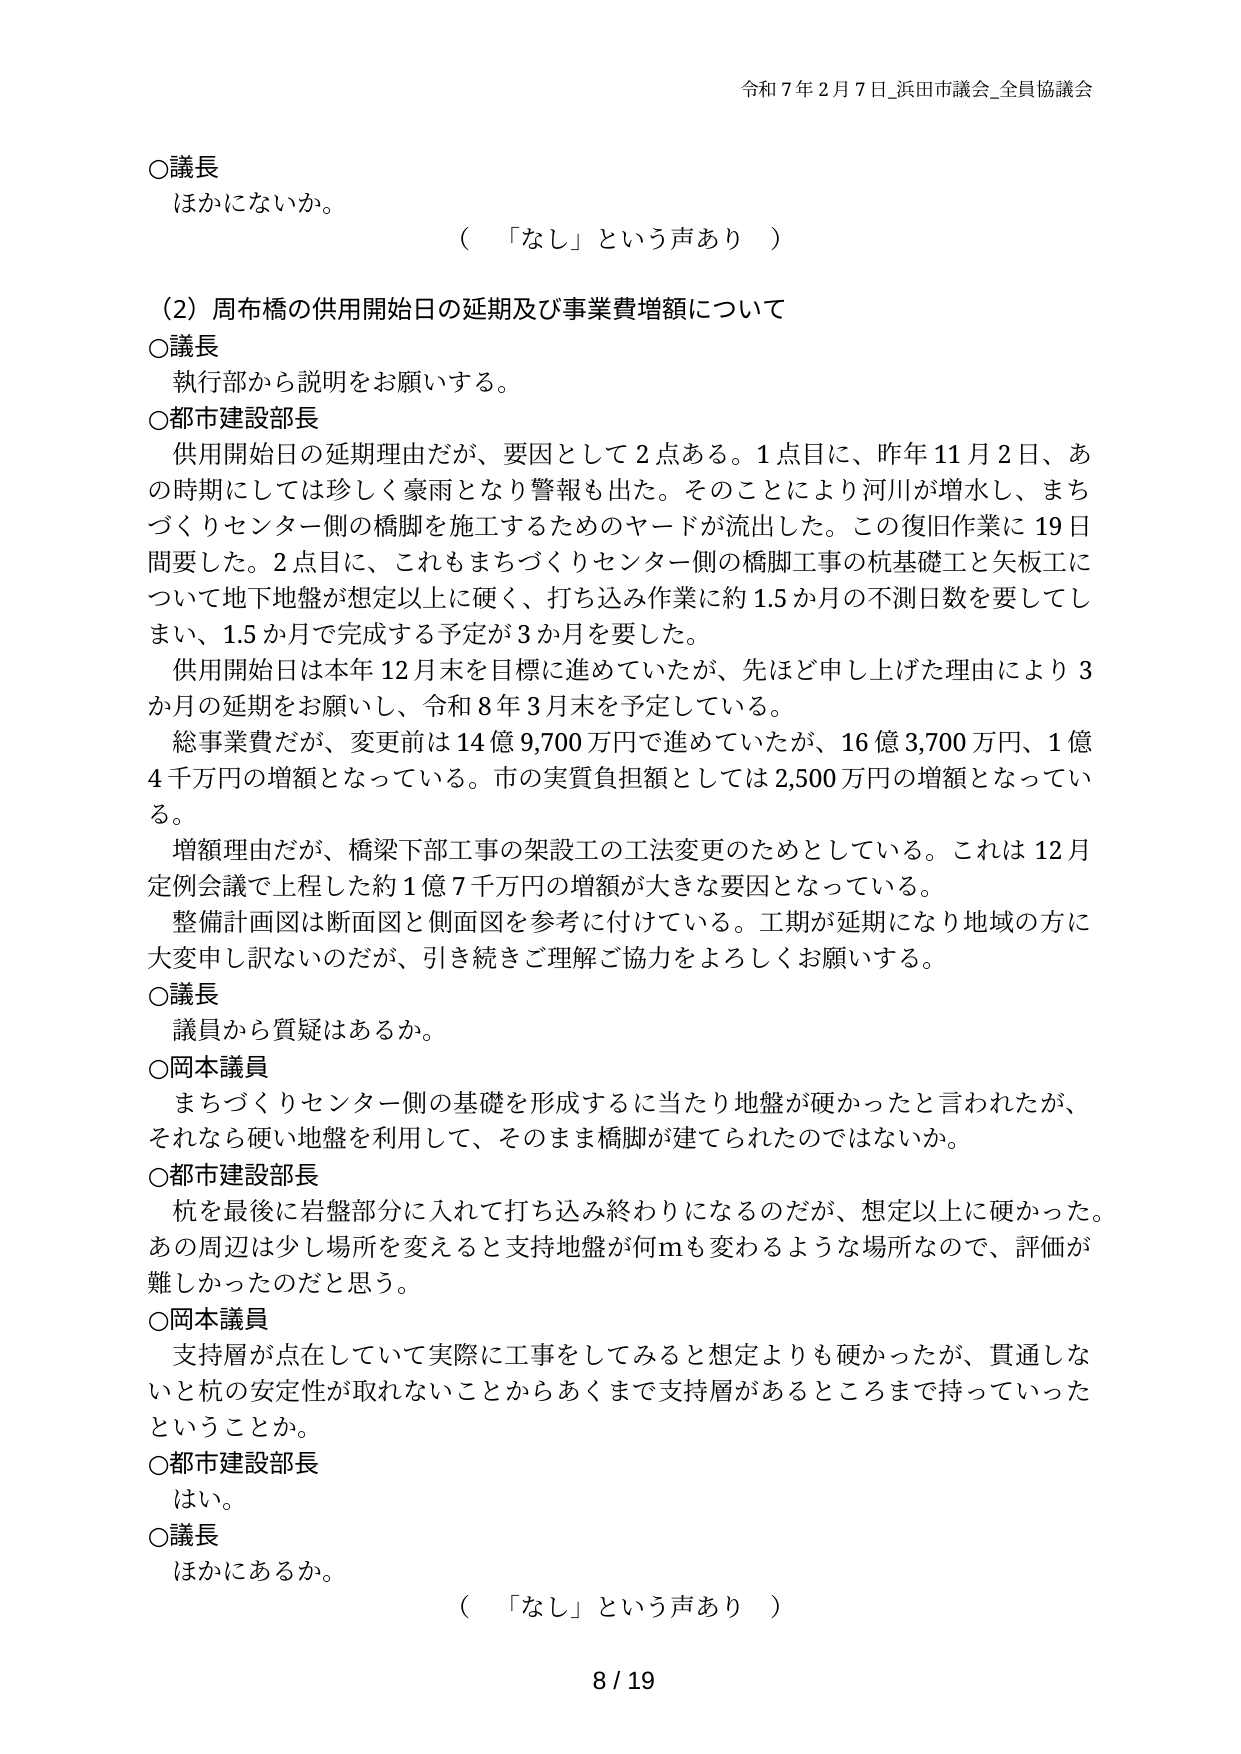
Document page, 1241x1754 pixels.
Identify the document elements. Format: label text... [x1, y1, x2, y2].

text （ 「なし」という声あり ） [148, 220, 1092, 256]
text 供用開始日は本年12月末を目標に進めていたが、先ほど申し上げた理由により3か月の延期をお願いし、令和8年3月末を予定している。 [148, 651, 1092, 723]
text 整備計画図は断面図と側面図を参考に付けている。工期が延期になり地域の方に大変申し訳ないのだが、引き続きご理解ご協力をよろしくお願いする。 [148, 903, 1092, 975]
text 総事業費だが、変更前は14億9,700万円で進めていたが、16億3,700万円、1億4千万円の増額となっている。市の実質負担額としては2,500万円の増額となっている。 [148, 723, 1092, 831]
text ○都市建設部長 [148, 1155, 1092, 1191]
text まちづくりセンター側の基礎を形成するに当たり地盤が硬かったと言われたが、それなら硬い地盤を利用して、そのまま橋脚が建てられたのではないか。 [148, 1083, 1092, 1155]
text 支持層が点在していて実際に工事をしてみると想定よりも硬かったが、貫通しないと杭の安定性が取れないことからあくまで支持層があるところまで持っていったということか。 [148, 1335, 1092, 1443]
text はい。 [148, 1479, 1092, 1515]
text ○岡本議員 [148, 1299, 1092, 1335]
text 増額理由だが、橋梁下部工事の架設工の工法変更のためとしている。これは12月定例会議で上程した約1億7千万円の増額が大きな要因となっている。 [148, 831, 1092, 903]
text ○都市建設部長 [148, 1443, 1092, 1479]
text ほかにないか。 [148, 184, 1092, 220]
text 杭を最後に岩盤部分に入れて打ち込み終わりになるのだが、想定以上に硬かった。あの周辺は少し場所を変えると支持地盤が何ｍも変わるような場所なので、評価が難しかったのだと思う。 [148, 1191, 1092, 1299]
text ○岡本議員 [148, 1047, 1092, 1083]
text ほかにあるか。 [148, 1552, 1092, 1588]
text （2）周布橋の供用開始日の延期及び事業費増額について [148, 290, 1092, 326]
text ○議長 [148, 975, 1092, 1011]
text 議員から質疑はあるか。 [148, 1011, 1092, 1047]
text ○議長 [148, 1515, 1092, 1552]
text ○議長 [148, 148, 1092, 184]
text ○議長 [148, 326, 1092, 362]
text （ 「なし」という声あり ） [148, 1588, 1092, 1623]
text ○都市建設部長 [148, 398, 1092, 434]
text 執行部から説明をお願いする。 [148, 362, 1092, 398]
text 供用開始日の延期理由だが、要因として2点ある。1点目に、昨年11月2日、あの時期にしては珍しく豪雨となり警報も出た。そのことにより河川が増水し、まちづくりセンター側の橋脚を施工するためのヤードが流出した。この復旧作業に19日間要した。2点目に、これもまちづくりセンター側の橋脚工事の杭基礎工と矢板工について地下地盤が想定以上に硬く、打ち込み作業に約1.5か月の不測日数を要してしまい、1.5か月で完成する予定が3か月を要した。 [148, 434, 1092, 651]
